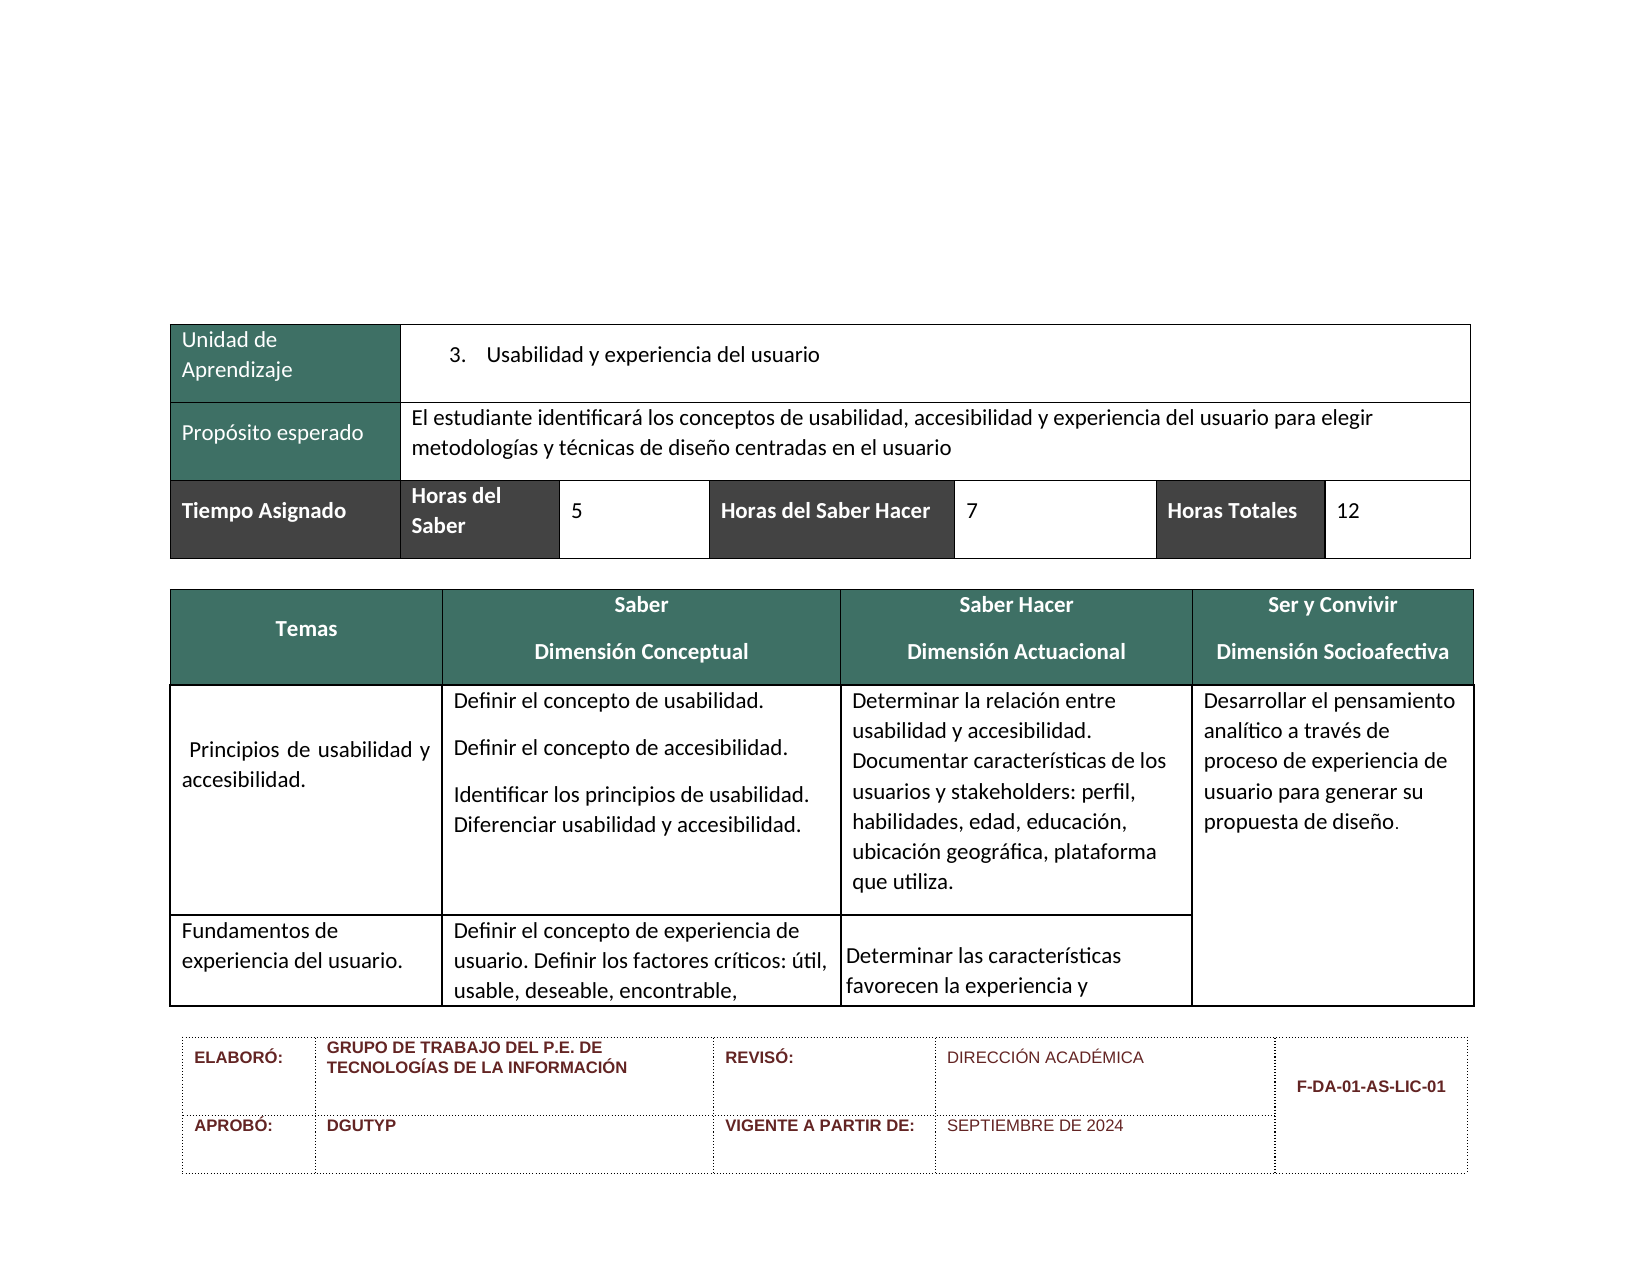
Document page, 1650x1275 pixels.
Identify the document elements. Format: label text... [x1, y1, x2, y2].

table_header Temas [171, 590, 442, 684]
table_cell Principios de usabilidad y accesibilidad. [171, 686, 441, 914]
table_cell 5 [560, 481, 709, 558]
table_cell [171, 916, 441, 1005]
table_cell Determinar la relación entre usabilidad y accesibilidad. Documentar características de los usuarios y stakeholders: perfil, habilidades, edad, educación, ubicación geográfica, plataforma que utiliza. [842, 686, 1191, 914]
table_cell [842, 916, 1191, 1005]
table_cell 7 [955, 481, 1156, 558]
table_header Ser y Convivir Dimensión Socioafectiva [1193, 590, 1473, 684]
table_cell Desarrollar el pensamiento analítico a través de proceso de experiencia de usuario para generar su propuesta de diseño. [1193, 686, 1473, 1005]
table_cell Definir el concepto de usabilidad. Definir el concepto de accesibilidad. Identificar los principios de usabilidad. Diferenciar usabilidad y accesibilidad. [443, 686, 840, 914]
table_cell 12 [1326, 481, 1470, 558]
table_header Usabilidad y experiencia del usuario [401, 325, 1470, 402]
table_header Saber Dimensión Conceptual [443, 590, 840, 684]
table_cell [443, 916, 840, 1005]
table_cell Propósito esperado [171, 403, 400, 480]
table_header Saber Hacer Dimensión Actuacional [841, 590, 1192, 684]
table_cell Horas Totales [1157, 481, 1324, 558]
table_cell Tiempo Asignado [171, 481, 400, 558]
table_cell Horas del Saber [401, 481, 559, 558]
table_cell El estudiante identificará los conceptos de usabilidad, accesibilidad y experiencia del usuario para elegir metodologías y técnicas de diseño centradas en el usuario [401, 403, 1470, 480]
table_header Unidad de Aprendizaje [171, 325, 400, 402]
table_cell Horas del Saber Hacer [710, 481, 954, 558]
